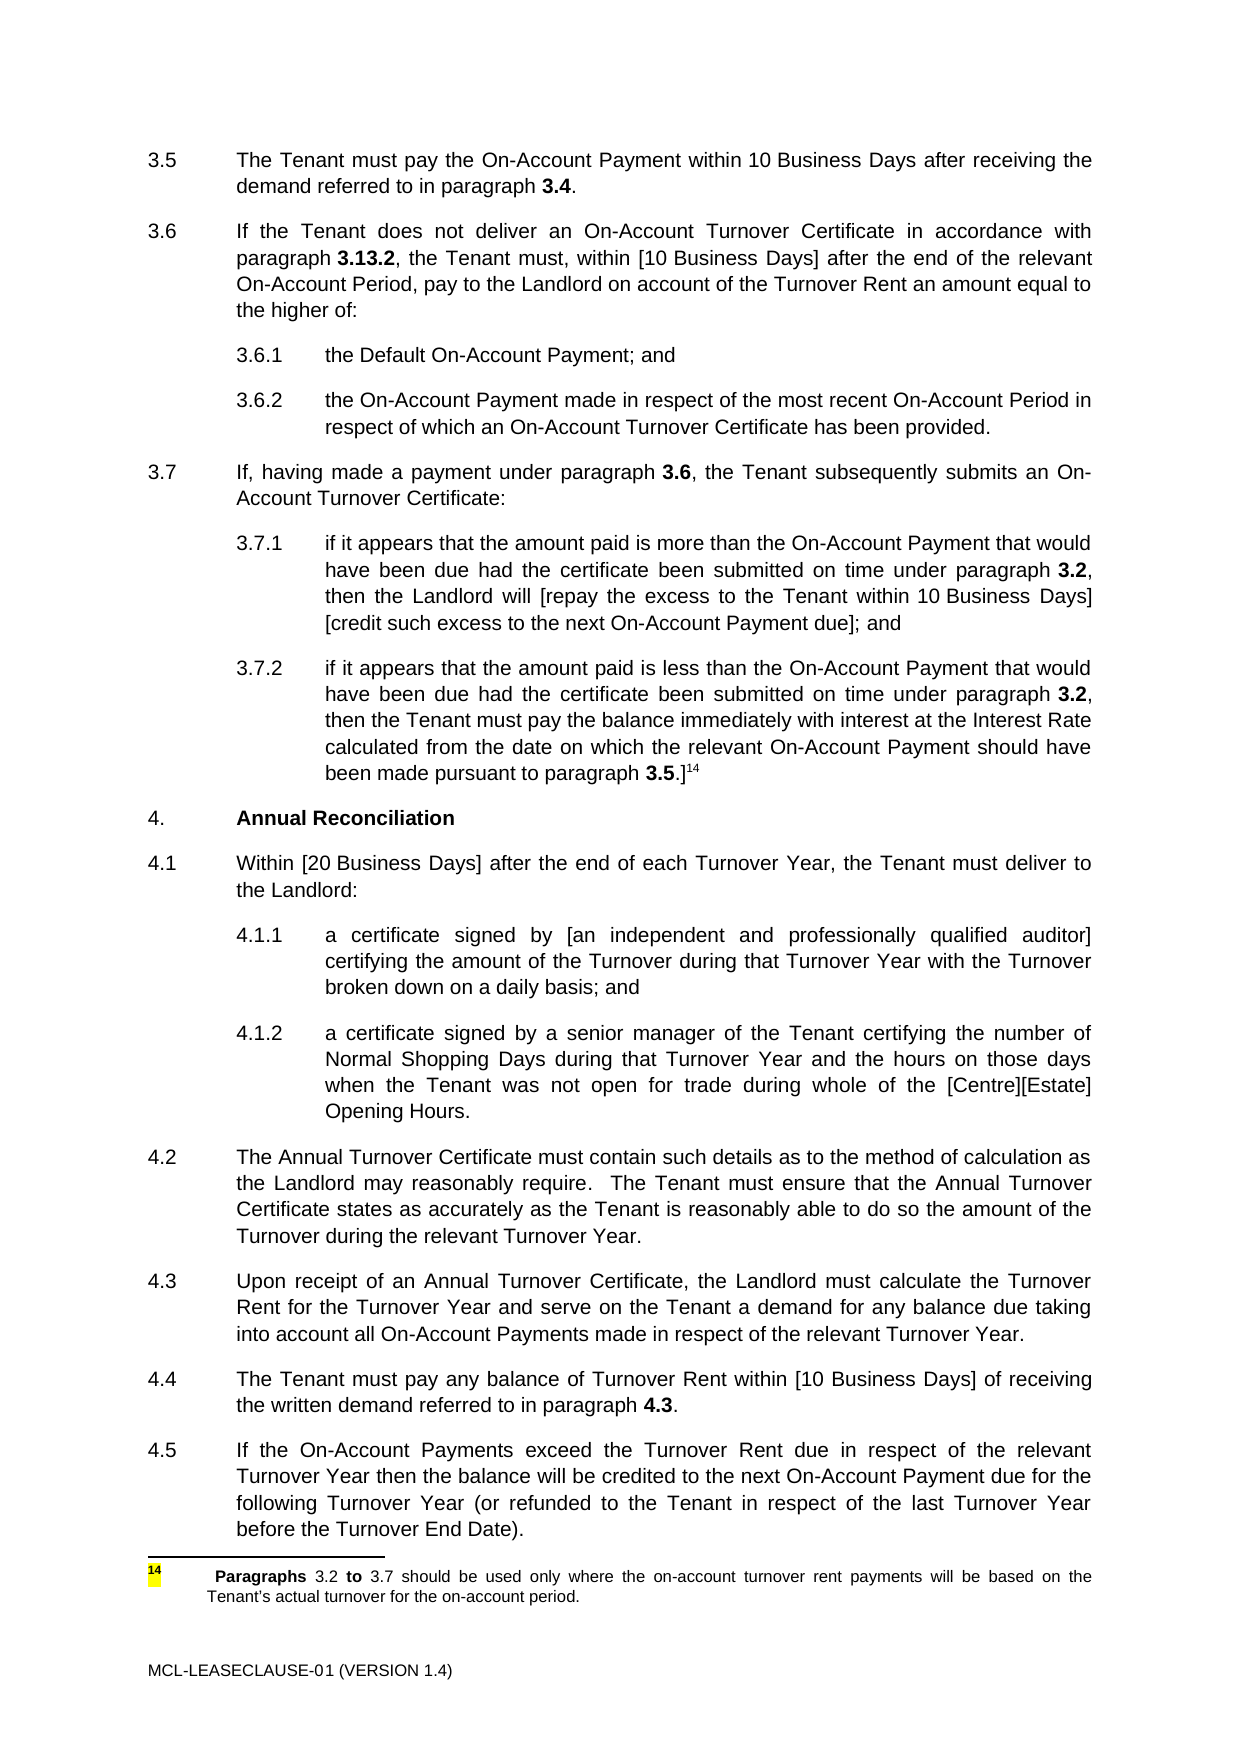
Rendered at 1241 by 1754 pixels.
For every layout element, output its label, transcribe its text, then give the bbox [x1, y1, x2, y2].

text The Tenant must pay any balance of Turnover Rent within [10 Business Days] of receiving the written demand referred to in paragraph 4.3. [148, 1366, 1093, 1417]
text a certificate signed by [an independent and professionally qualified auditor] certifying the amount of the Turnover during that Turnover Year with the Turnover broken down on a daily basis; and [236, 922, 1093, 999]
text If the Tenant does not deliver an On-Account Turnover Certificate in accordance with paragraph 3.13.2, the Tenant must, within [10 Business Days] after the end of the relevant On-Account Period, pay to the Landlord on account of the Turnover Rent an amount equal to the higher of: [148, 219, 1093, 322]
text a certificate signed by a senior manager of the Tenant certifying the number of Normal Shopping Days during that Turnover Year and the hours on those days when the Tenant was not open for trade during whole of the [Centre][Estate] Opening Hours. [236, 1020, 1093, 1123]
text The Tenant must pay the On-Account Payment within 10 Business Days after receiving the demand referred to in paragraph 3.4. [148, 148, 1093, 198]
text if it appears that the amount paid is less than the On-Account Payment that would have been due had the certificate been submitted on time under paragraph 3.2, then the Tenant must pay the balance immediately with interest at the Interest Rate calculated from the date on which the relevant On-Account Payment should have been made pursuant to paragraph 3.5.] [236, 655, 1093, 785]
text the On-Account Payment made in respect of the most recent On-Account Period in respect of which an On-Account Turnover Certificate has been provided. [236, 388, 1093, 439]
text the Default On-Account Payment; and [236, 343, 1093, 367]
text If, having made a payment under paragraph 3.6, the Tenant subsequently submits an On-Account Turnover Certificate: [148, 460, 1093, 510]
text The Annual Turnover Certificate must contain such details as to the method of calculation as the Landlord may reasonably require. The Tenant must ensure that the Annual Turnover Certificate states as accurately as the Tenant is reasonably able to do so the amount of the Turnover during the relevant Turnover Year. [148, 1144, 1093, 1247]
text Annual Reconciliation [148, 806, 1093, 830]
text if it appears that the amount paid is more than the On-Account Payment that would have been due had the certificate been submitted on time under paragraph 3.2, then the Landlord will [repay the excess to the Tenant within 10 Business Days] [credit such excess to the next On-Account Payment due]; and [236, 531, 1093, 634]
text Upon receipt of an Annual Turnover Certificate, the Landlord must calculate the Turnover Rent for the Turnover Year and serve on the Tenant a demand for any balance due taking into account all On-Account Payments made in respect of the relevant Turnover Year. [148, 1269, 1093, 1345]
text If the On-Account Payments exceed the Turnover Rent due in respect of the relevant Turnover Year then the balance will be credited to the next On-Account Payment due for the following Turnover Year (or refunded to the Tenant in respect of the last Turnover Year before the Turnover End Date). [148, 1438, 1093, 1541]
text Within [20 Business Days] after the end of each Turnover Year, the Tenant must deliver to the Landlord: [148, 851, 1093, 901]
